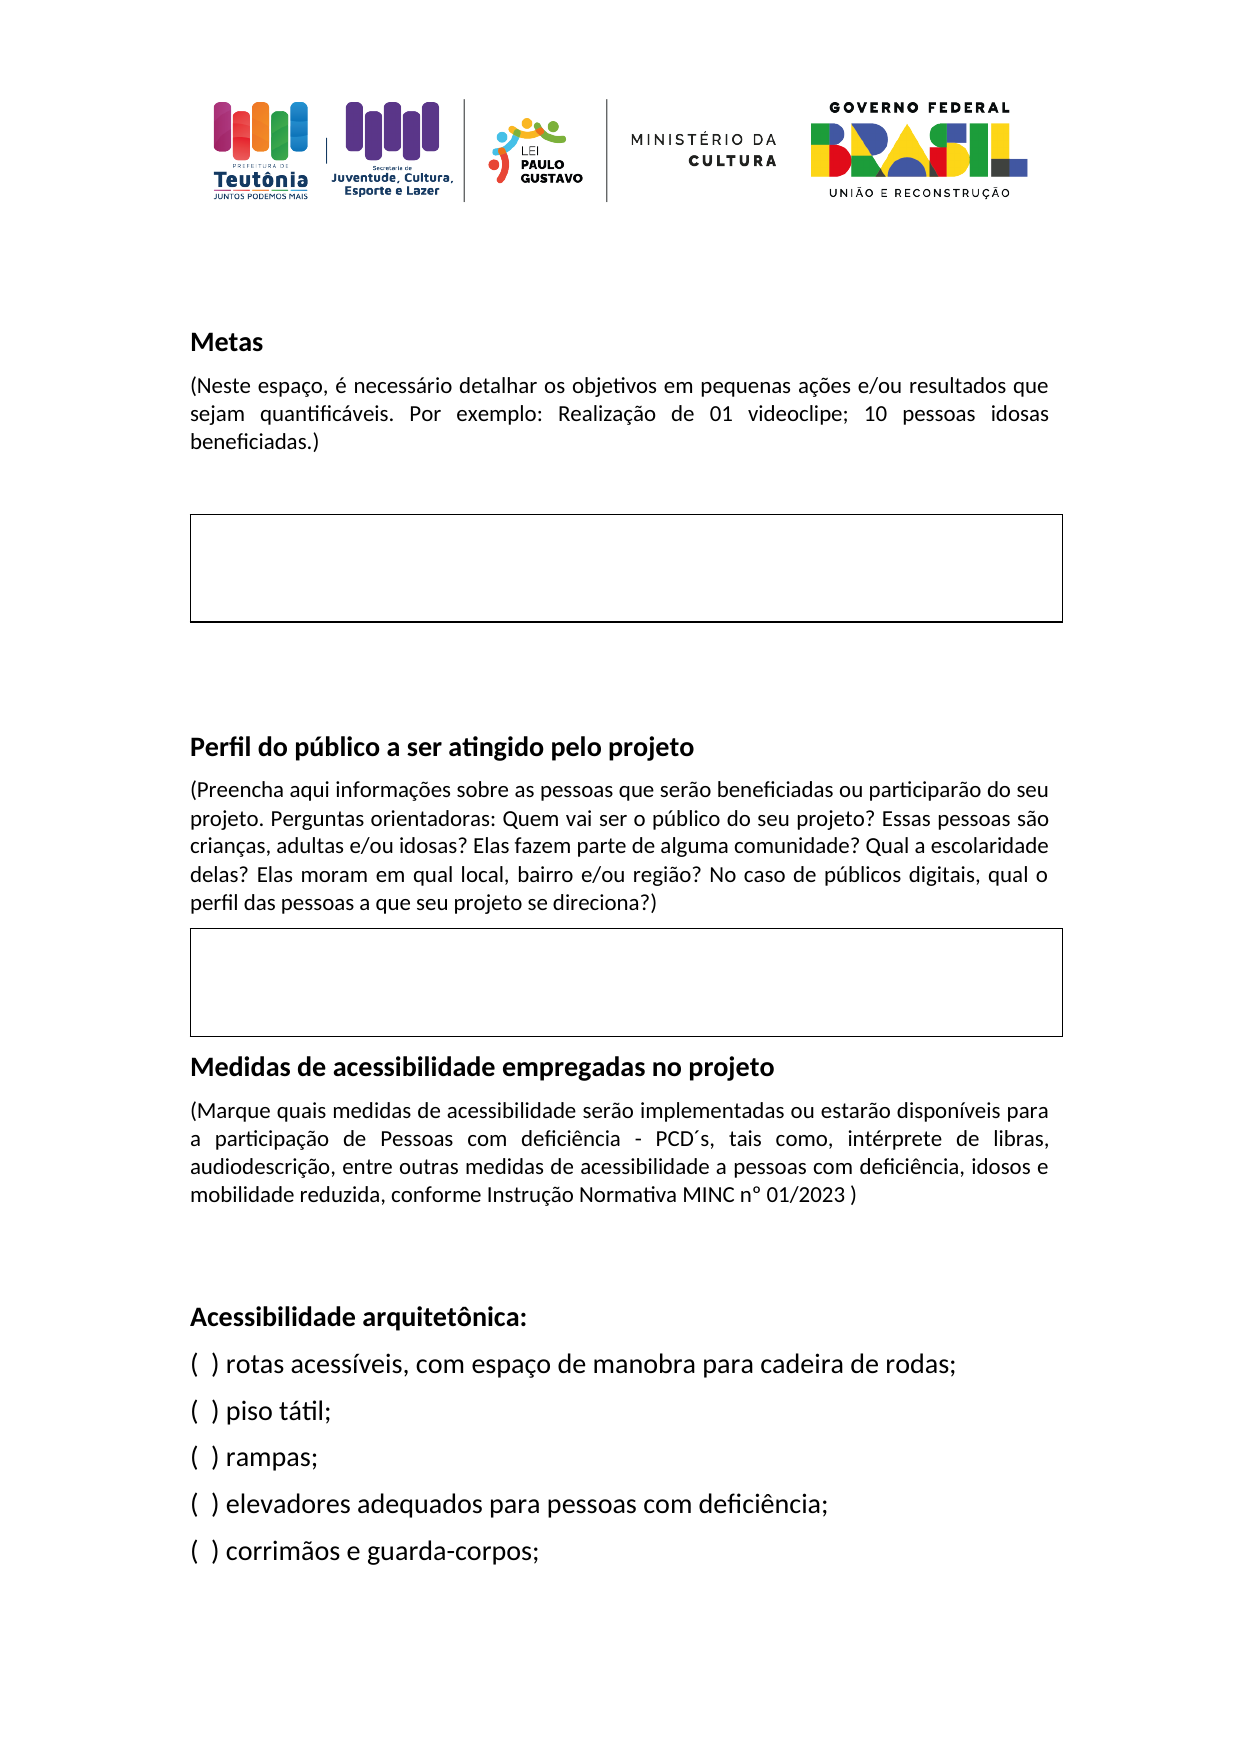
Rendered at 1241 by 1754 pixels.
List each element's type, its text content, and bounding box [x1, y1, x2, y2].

text ( ) elevadores adequados para pessoas com deficiência; [190, 1486, 1051, 1521]
text ( ) corrimãos e guarda-corpos; [190, 1533, 1051, 1567]
text ( ) rotas acessíveis, com espaço de manobra para cadeira de rodas; [190, 1346, 1051, 1380]
text Medidas de acessibilidade empregadas no projeto [190, 1049, 1051, 1083]
picture [177, 73, 1063, 228]
table_header [191, 929, 1062, 1036]
text Metas [190, 324, 1051, 358]
text ( ) rampas; [190, 1439, 1051, 1474]
text (Preencha aqui informações sobre as pessoas que serão beneficiadas ou participarão do seu projeto. Perguntas orientadoras: Quem vai ser o público do seu projeto? Essas pessoas são crianças, adultas e/ou idosas? Elas fazem parte de alguma comunidade? Qual a escolaridade delas? Elas moram em qual local, bairro e/ou região? No caso de públicos digitais, qual o perfil das pessoas a que seu projeto se direciona?) [190, 776, 1051, 916]
text (Neste espaço, é necessário detalhar os objetivos em pequenas ações e/ou resultados que sejam quantificáveis. Por exemplo: Realização de 01 videoclipe; 10 pessoas idosas beneficiadas.) [190, 371, 1051, 455]
table_header [191, 515, 1062, 621]
text Acessibilidade arquitetônica: [190, 1299, 1051, 1333]
text (Marque quais medidas de acessibilidade serão implementadas ou estarão disponíveis para a participação de Pessoas com deficiência - PCD´s, tais como, intérprete de libras, audiodescrição, entre outras medidas de acessibilidade a pessoas com deficiência, idosos e mobilidade reduzida, conforme Instrução Normativa MINC nº 01/2023 ) [190, 1096, 1051, 1208]
text ( ) piso tátil; [190, 1392, 1051, 1427]
text Perfil do público a ser atingido pelo projeto [190, 729, 1051, 763]
